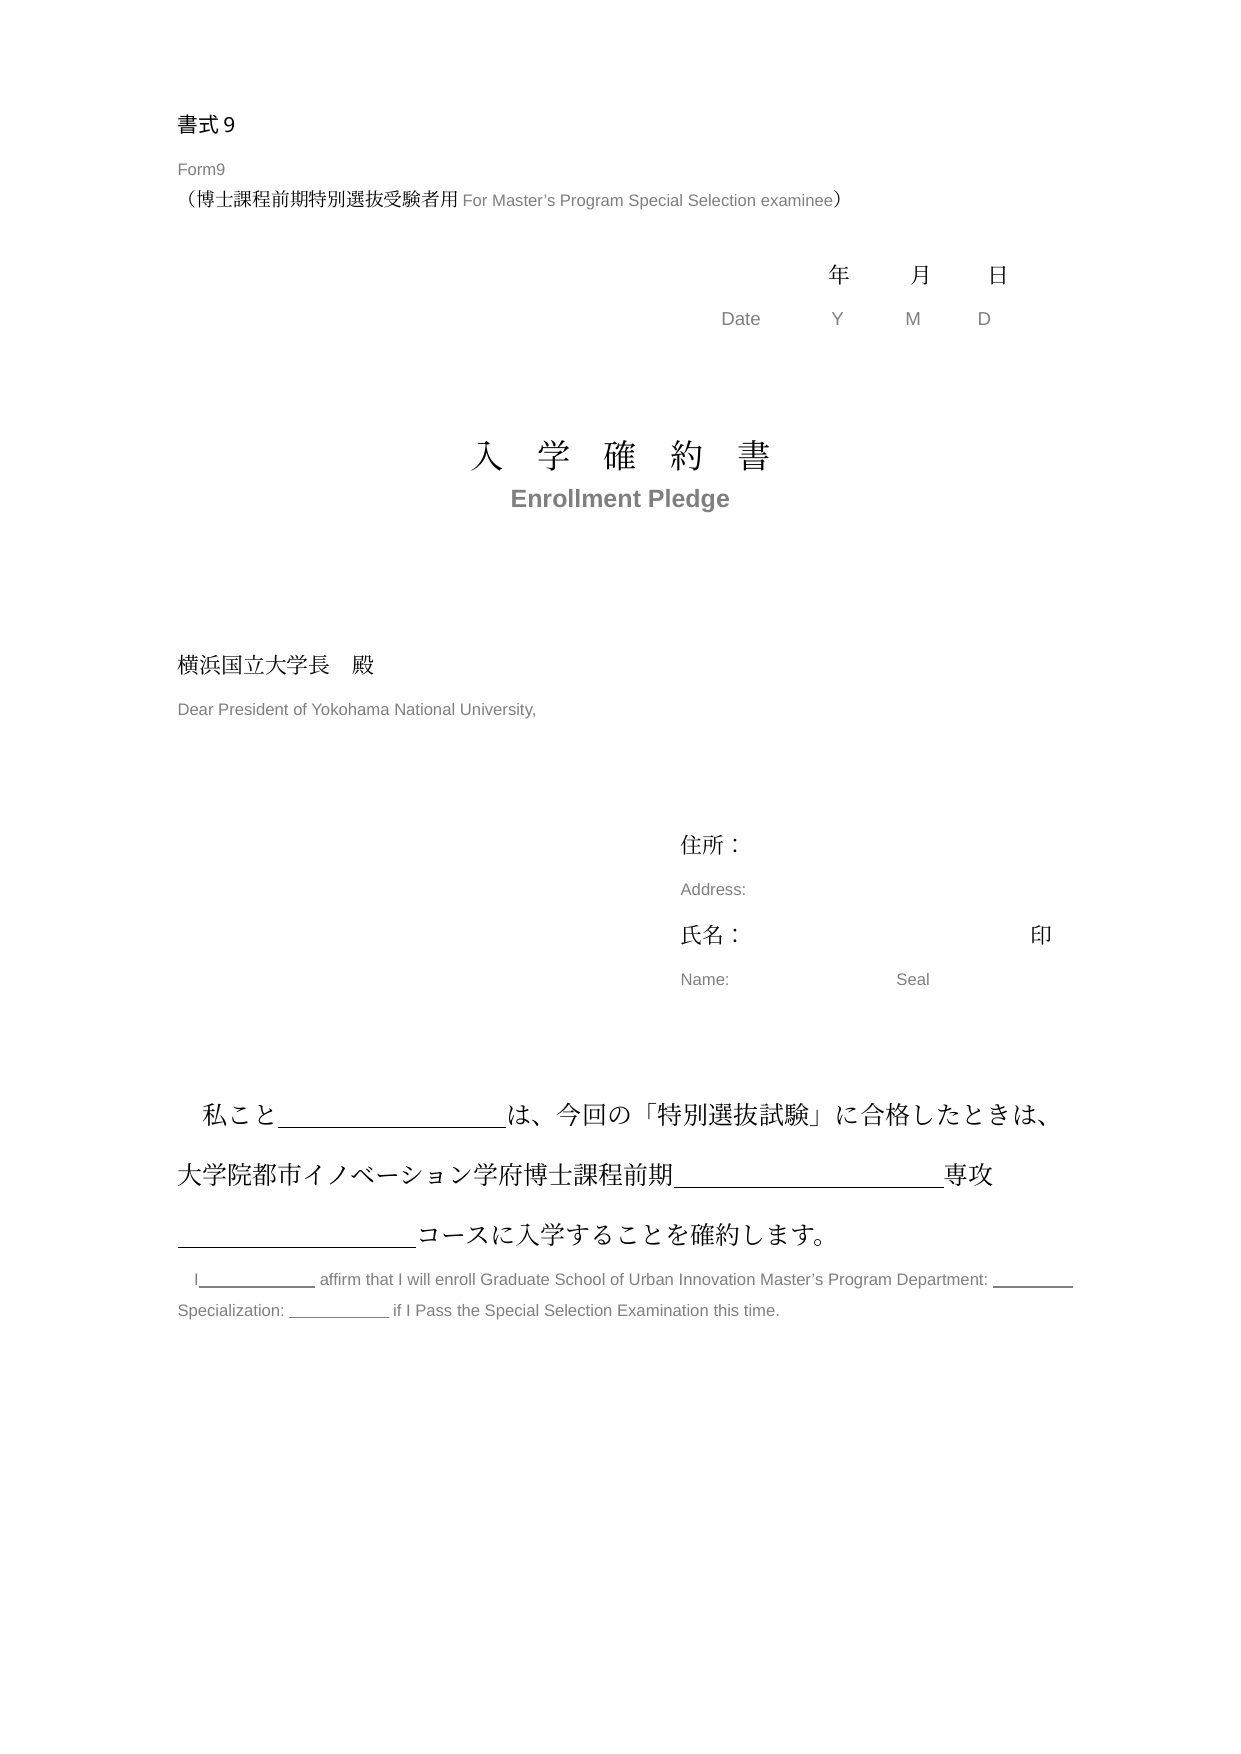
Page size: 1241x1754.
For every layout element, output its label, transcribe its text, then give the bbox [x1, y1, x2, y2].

text Enrollment Pledge [177, 484, 1063, 514]
text 年 月 日 [177, 244, 1063, 304]
text 横浜国立大学長 殿 [177, 634, 1063, 694]
text Form9 [177, 154, 1063, 184]
text コースに入学することを確約します。 [177, 1204, 1063, 1264]
text Name: Seal [680, 964, 1063, 994]
text （博士課程前期特別選抜受験者用For Master’s Program Special Selection examinee） [177, 184, 1063, 214]
text I affirm that I will enroll Graduate School of Urban Innovation Master’s Program Department: Specialization: if I Pass the Special Selection Examination this time. [177, 1264, 1137, 1324]
text Address: [680, 874, 1063, 904]
text Dear President of Yokohama National University, [177, 694, 1063, 724]
text 私こと は、今回の「特別選抜試験」に合格したときは、大学院都市イノベーション学府博士課程前期 専攻 [177, 1084, 1063, 1204]
text 氏名： 印 [680, 904, 1063, 964]
text 入 学 確 約 書 [177, 424, 1063, 484]
text 書式9 [177, 94, 1063, 154]
text 住所： [680, 814, 1063, 874]
text Date Y M D [177, 304, 1063, 334]
